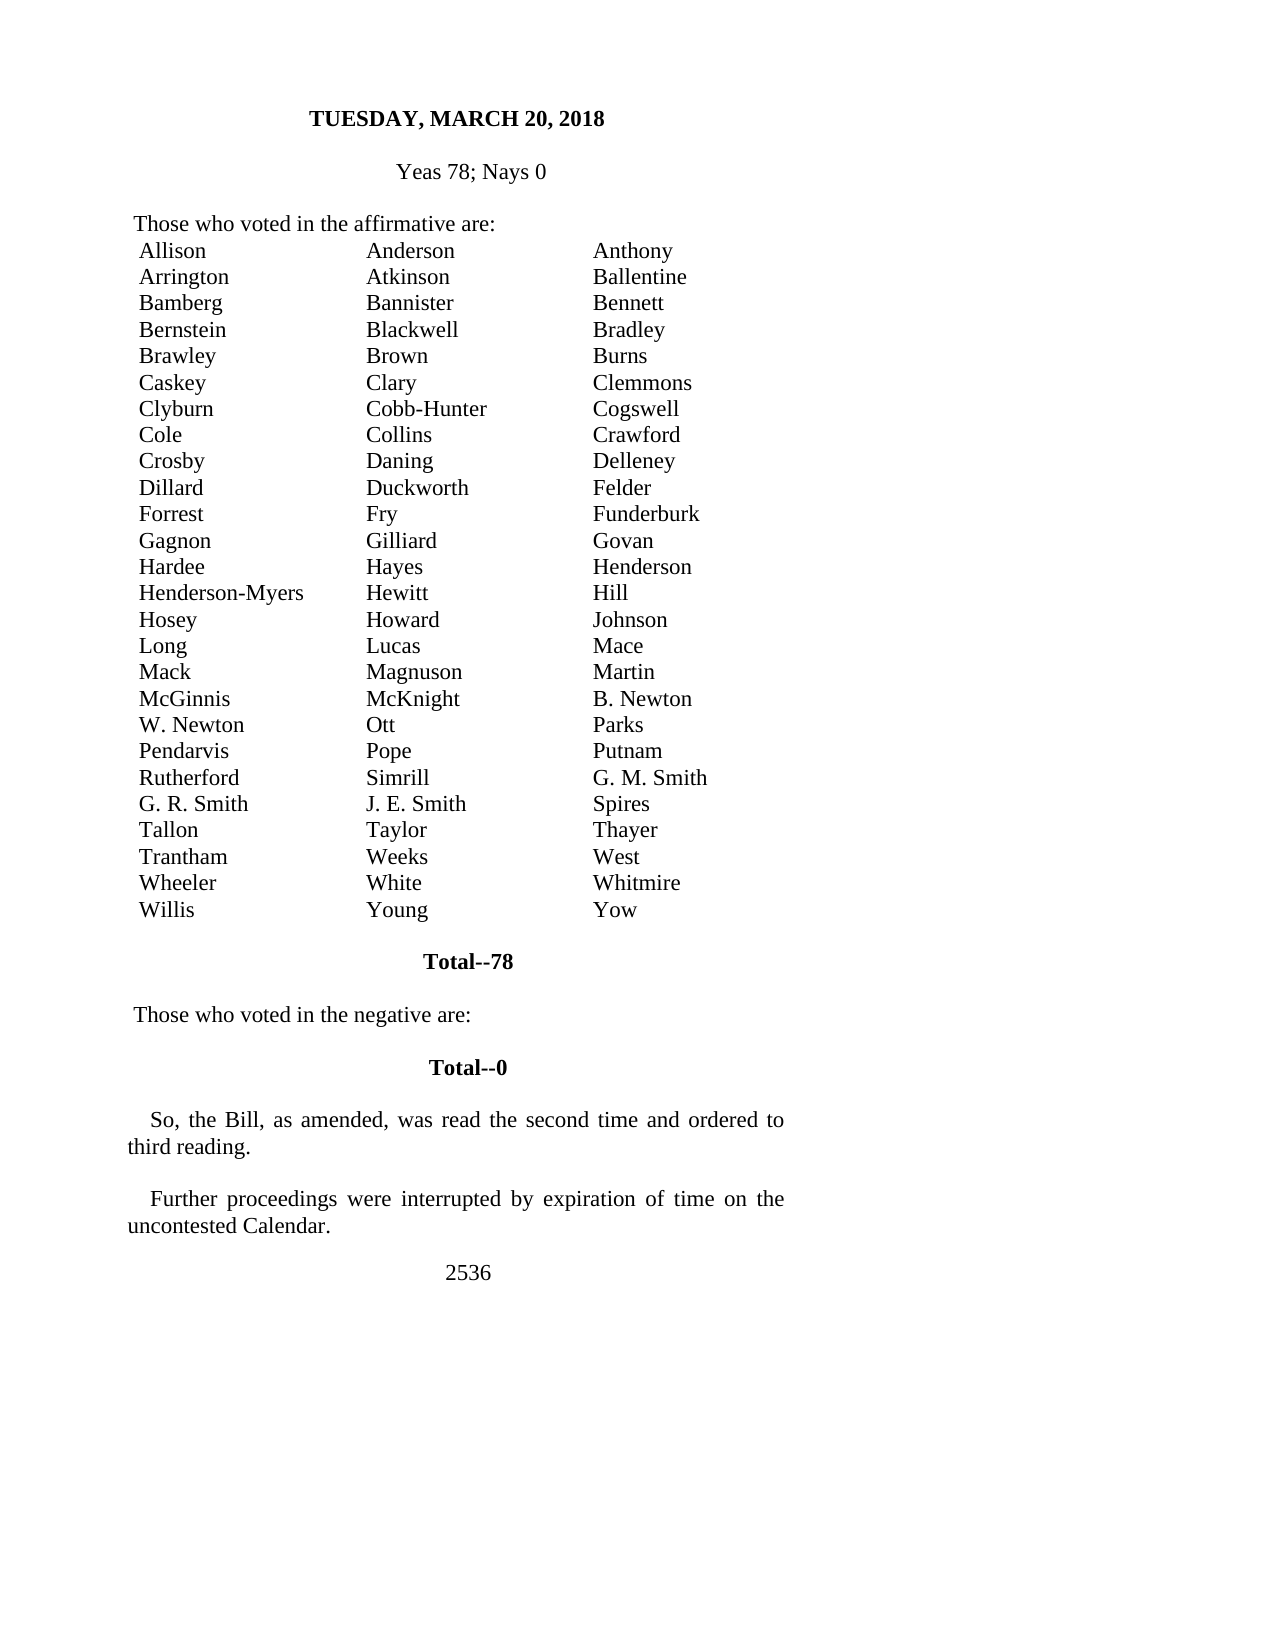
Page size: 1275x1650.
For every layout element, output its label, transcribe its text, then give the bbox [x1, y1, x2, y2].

table_cell B. Newton [581, 685, 808, 711]
table_cell G. R. Smith [128, 790, 354, 817]
table_cell Funderburk [581, 500, 808, 527]
table_cell Ott [355, 711, 581, 737]
table_cell Crawford [581, 421, 808, 448]
table_cell Hosey [128, 606, 354, 632]
table_cell Felder [581, 474, 808, 500]
table_cell Blackwell [355, 316, 581, 342]
text Total--78 [127, 948, 786, 975]
table_cell Cobb-Hunter [355, 395, 581, 421]
table_cell Bernstein [128, 316, 354, 342]
table_cell Daning [355, 448, 581, 474]
table_cell Bennett [581, 290, 808, 316]
table_cell Caskey [128, 369, 354, 395]
table_cell Bannister [355, 290, 581, 316]
table_cell Ballentine [581, 263, 808, 289]
table_cell Brawley [128, 342, 354, 368]
table_cell Clary [355, 369, 581, 395]
table_cell J. E. Smith [355, 790, 581, 817]
table_cell Bradley [581, 316, 808, 342]
text Those who voted in the affirmative are: [127, 210, 786, 237]
table_cell G. M. Smith [581, 764, 808, 790]
text Further proceedings were interrupted by expiration of time on the uncontested Calendar. [127, 1186, 786, 1238]
table_cell Henderson [581, 553, 808, 579]
table_cell Cogswell [581, 395, 808, 421]
table_cell Wheeler [128, 869, 354, 896]
table_cell Lucas [355, 632, 581, 658]
text Total--0 [127, 1054, 786, 1080]
table_cell Henderson-Myers [128, 579, 354, 606]
table_cell McGinnis [128, 685, 354, 711]
table_cell Magnuson [355, 659, 581, 685]
table_cell Pope [355, 738, 581, 764]
table_cell Brown [355, 342, 581, 368]
table_cell Atkinson [355, 263, 581, 289]
table_cell McKnight [355, 685, 581, 711]
table_cell Govan [581, 527, 808, 553]
table_cell Young [355, 896, 581, 922]
text Those who voted in the negative are: [127, 1001, 786, 1027]
table_cell Gilliard [355, 527, 581, 553]
table_cell Martin [581, 659, 808, 685]
table_cell Hayes [355, 553, 581, 579]
table_cell W. Newton [128, 711, 354, 737]
table_cell Whitmire [581, 869, 808, 896]
table_cell Duckworth [355, 474, 581, 500]
table_cell West [581, 843, 808, 869]
table_cell Hardee [128, 553, 354, 579]
table_cell Dillard [128, 474, 354, 500]
table_cell Fry [355, 500, 581, 527]
table_cell Simrill [355, 764, 581, 790]
table_cell Howard [355, 606, 581, 632]
table_cell Mack [128, 659, 354, 685]
table_cell Tallon [128, 817, 354, 843]
table_cell Cole [128, 421, 354, 448]
table_cell Johnson [581, 606, 808, 632]
text Yeas 78; Nays 0 [127, 158, 786, 184]
table_cell Hewitt [355, 579, 581, 606]
text So, the Bill, as amended, was read the second time and ordered to third reading. [127, 1106, 786, 1159]
table_cell Rutherford [128, 764, 354, 790]
table_header Allison [128, 237, 354, 263]
table_cell Willis [128, 896, 354, 922]
table_cell Clyburn [128, 395, 354, 421]
table_cell Yow [581, 896, 808, 922]
table_cell Arrington [128, 263, 354, 289]
table_cell Burns [581, 342, 808, 368]
table_cell Gagnon [128, 527, 354, 553]
table_header Anthony [581, 237, 808, 263]
table_cell Forrest [128, 500, 354, 527]
table_cell Taylor [355, 817, 581, 843]
table_cell Parks [581, 711, 808, 737]
table_cell Hill [581, 579, 808, 606]
table_cell Putnam [581, 738, 808, 764]
table_cell Weeks [355, 843, 581, 869]
table_cell Pendarvis [128, 738, 354, 764]
table_cell Collins [355, 421, 581, 448]
table_header Anderson [355, 237, 581, 263]
table_cell Delleney [581, 448, 808, 474]
table_cell Clemmons [581, 369, 808, 395]
table_cell Spires [581, 790, 808, 817]
table_cell Mace [581, 632, 808, 658]
table_cell Crosby [128, 448, 354, 474]
table_cell Trantham [128, 843, 354, 869]
table_cell Bamberg [128, 290, 354, 316]
table_cell White [355, 869, 581, 896]
table_cell Thayer [581, 817, 808, 843]
table_cell Long [128, 632, 354, 658]
